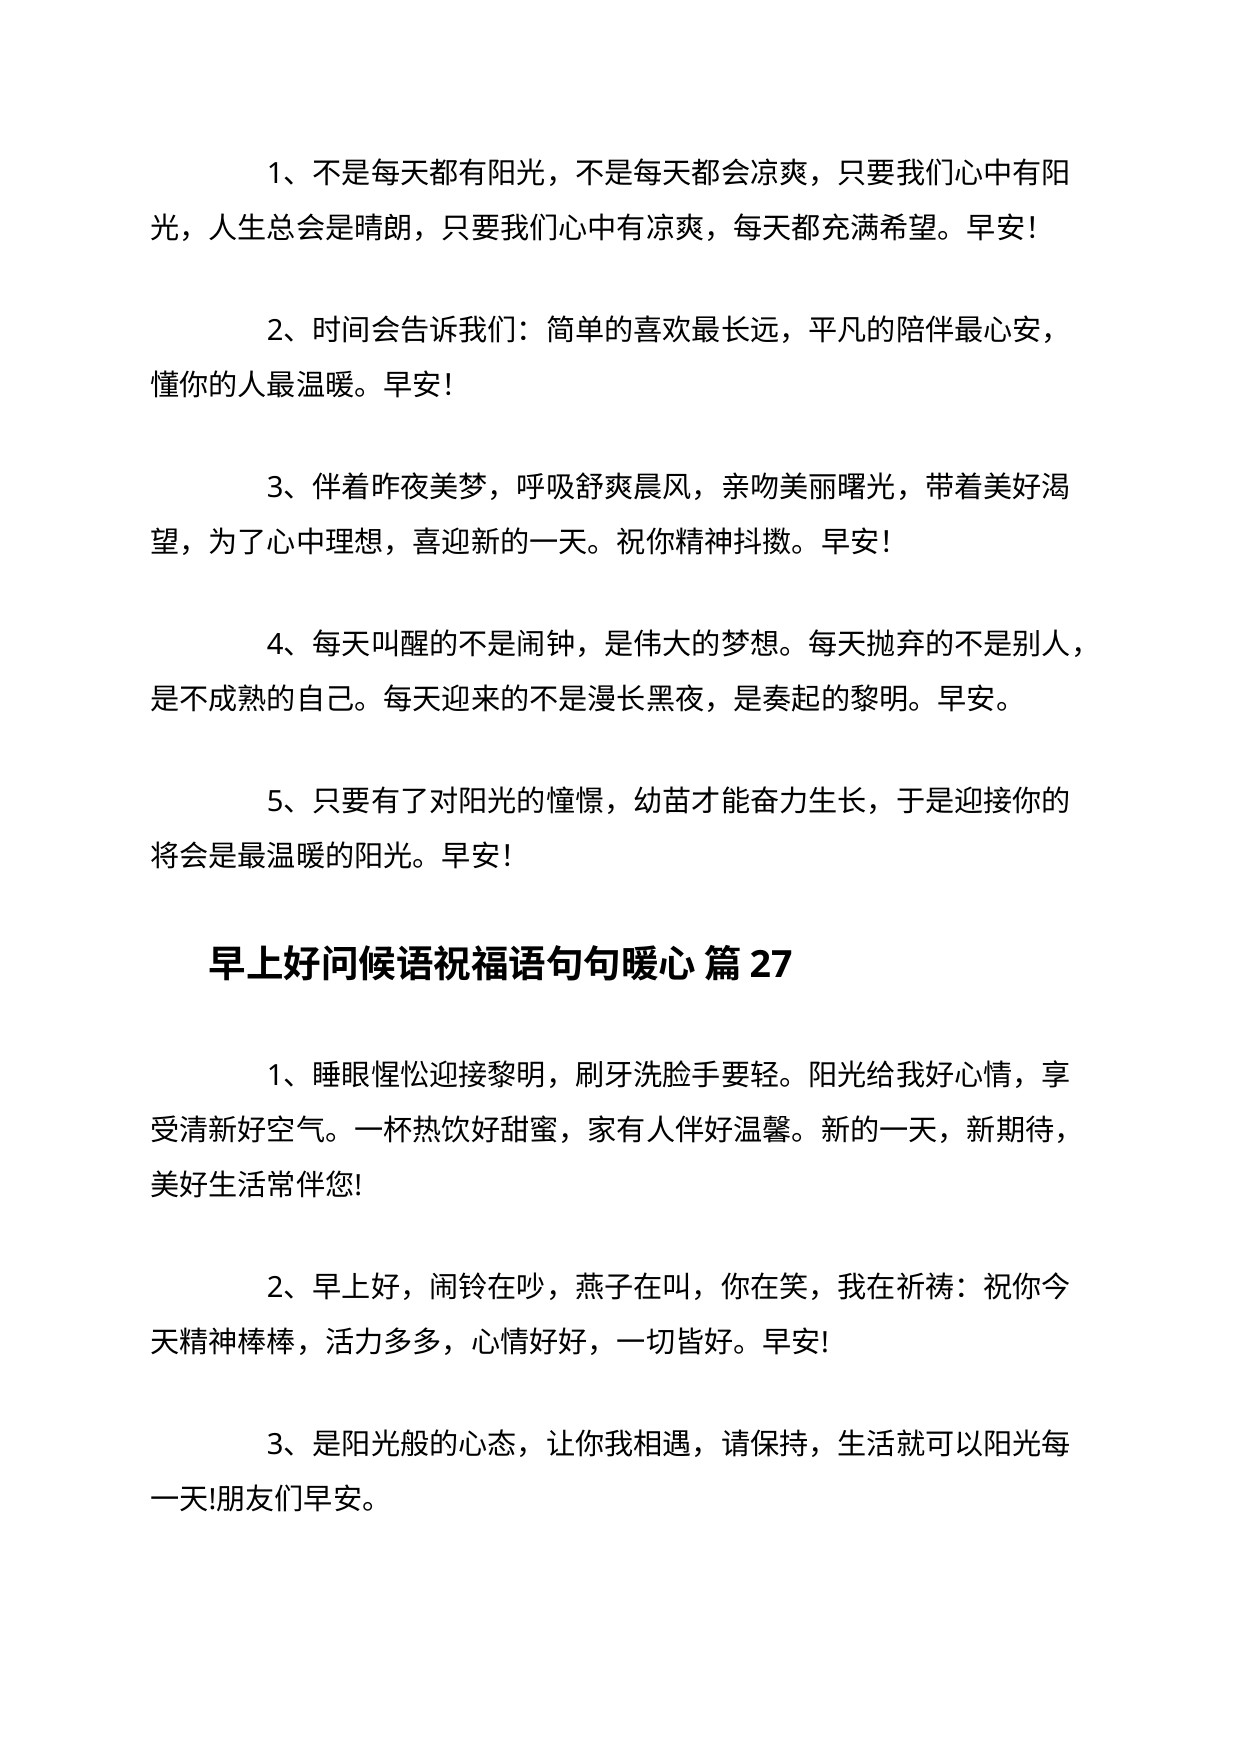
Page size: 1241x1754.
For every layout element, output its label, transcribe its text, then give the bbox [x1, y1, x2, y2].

text 3、是阳光般的心态，让你我相遇，请保持，生活就可以阳光每一天!朋友们早安。 [150, 1420, 1090, 1518]
text 1、睡眼惺忪迎接黎明，刷牙洗脸手要轻。阳光给我好心情，享受清新好空气。一杯热饮好甜蜜，家有人伴好温馨。新的一天，新期待，美好生活常伴您! [150, 1051, 1090, 1204]
text 早上好问候语祝福语句句暖心 篇27 [150, 934, 1090, 988]
text 1、不是每天都有阳光，不是每天都会凉爽，只要我们心中有阳光，人生总会是晴朗，只要我们心中有凉爽，每天都充满希望。早安！ [150, 150, 1090, 247]
text 2、早上好，闹铃在吵，燕子在叫，你在笑，我在祈祷：祝你今天精神棒棒，活力多多，心情好好，一切皆好。早安! [150, 1263, 1090, 1361]
text 5、只要有了对阳光的憧憬，幼苗才能奋力生长，于是迎接你的将会是最温暖的阳光。早安！ [150, 777, 1090, 874]
text 4、每天叫醒的不是闹钟，是伟大的梦想。每天抛弃的不是别人，是不成熟的自己。每天迎来的不是漫长黑夜，是奏起的黎明。早安。 [150, 620, 1090, 718]
text 3、伴着昨夜美梦，呼吸舒爽晨风，亲吻美丽曙光，带着美好渴望，为了心中理想，喜迎新的一天。祝你精神抖擞。早安！ [150, 463, 1090, 561]
text 2、时间会告诉我们：简单的喜欢最长远，平凡的陪伴最心安，懂你的人最温暖。早安！ [150, 307, 1090, 404]
